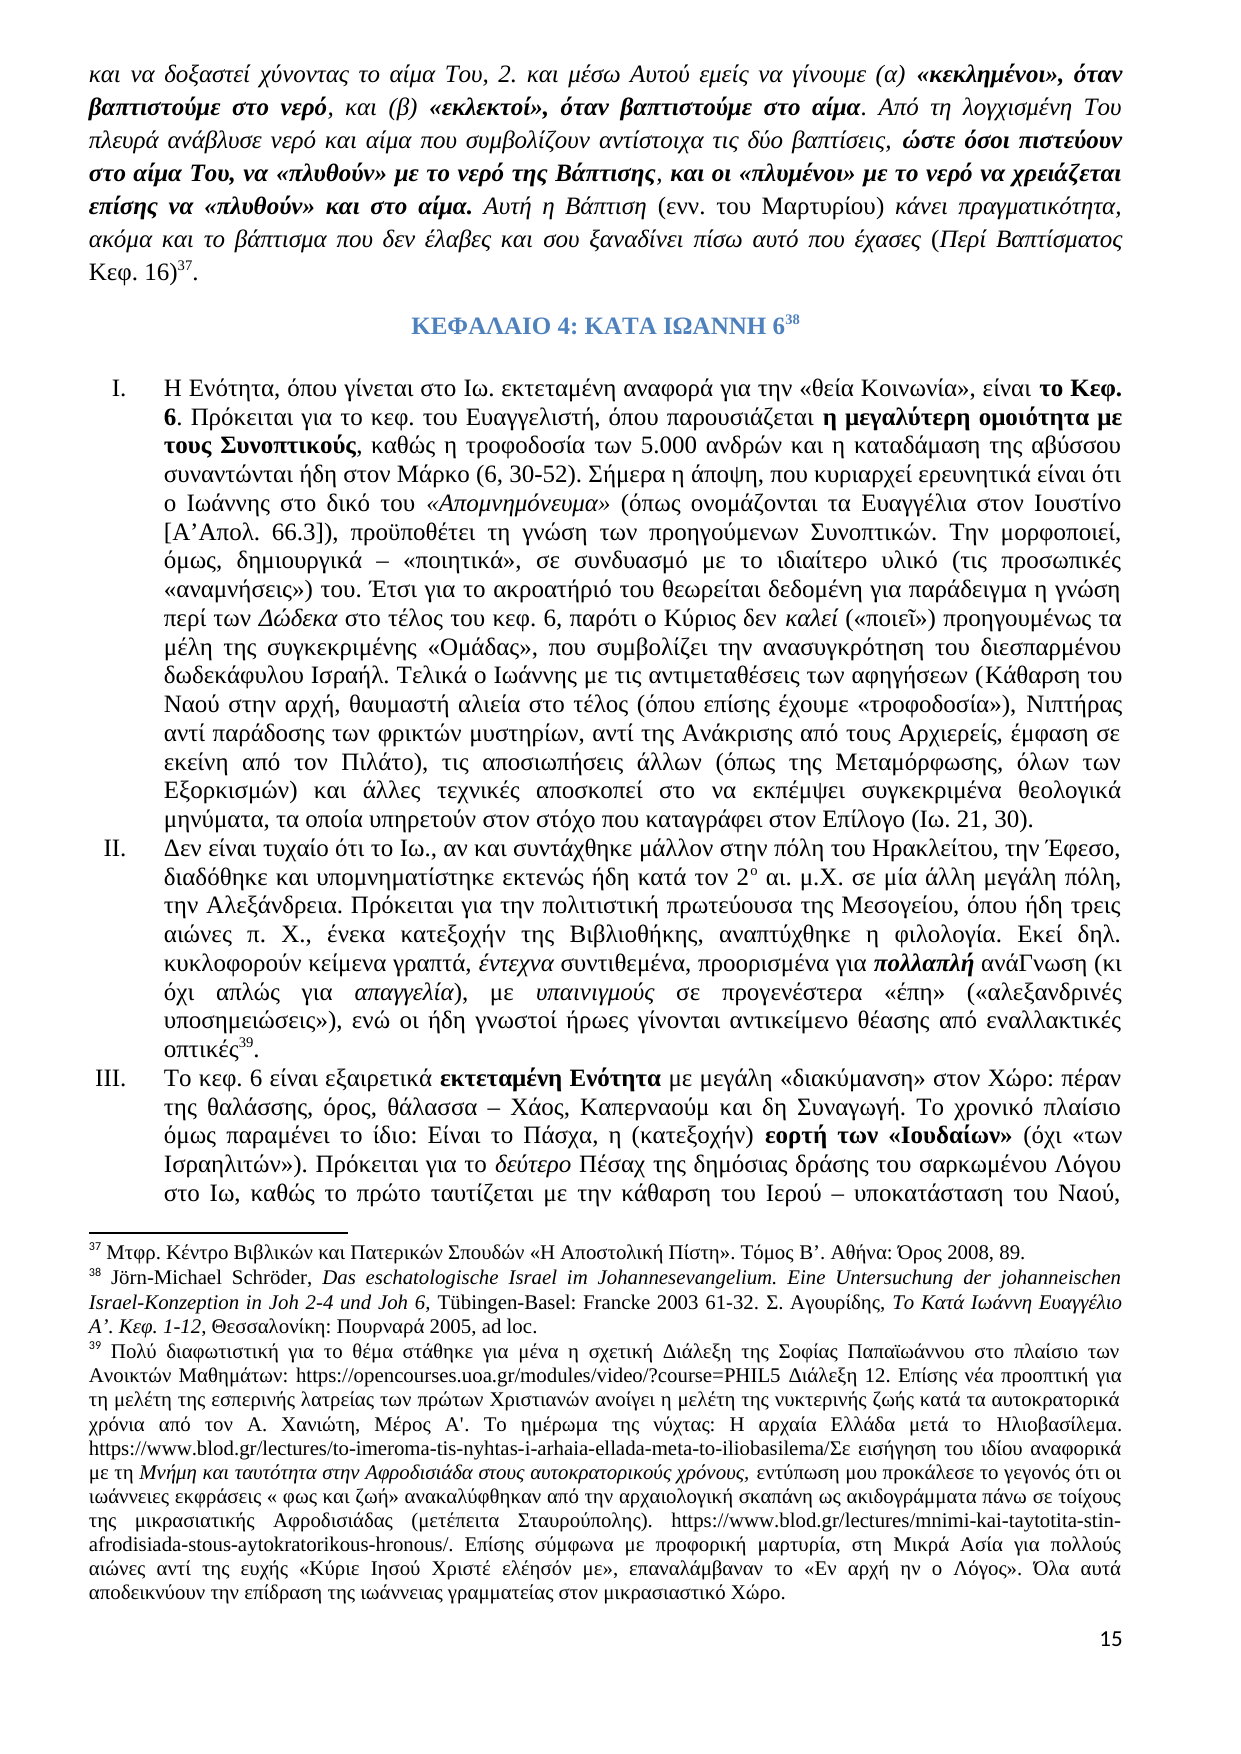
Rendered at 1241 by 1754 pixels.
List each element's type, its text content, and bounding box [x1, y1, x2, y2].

list Η Ενότητα, όπου γίνεται στο Ιω. εκτεταμένη αναφορά για την «θεία Κοινωνία», είναι το Κεφ. 6. Πρόκειται για το κεφ. του Ευαγγελιστή, όπου παρουσιάζεται η μεγαλύτερη ομοιότητα με τους Συνοπτικούς, καθώς η τροφοδοσία των 5.000 ανδρών και η καταδάμαση της αβύσσου συναντώνται ήδη στον Μάρκο (6, 30-52). Σήμερα η άποψη, που κυριαρχεί ερευνητικά είναι ότι ο Ιωάννης στο δικό του «Απομνημόνευμα» (όπως ονομάζονται τα Ευαγγέλια στον Ιουστίνο [Α’Απολ. 66.3]), προϋποθέτει τη γνώση των προηγούμενων Συνοπτικών. Την μορφοποιεί, όμως, δημιουργικά – «ποιητικά», σε συνδυασμό με το ιδιαίτερο υλικό (τις προσωπικές «αναμνήσεις») του. Έτσι για το ακροατήριό του θεωρείται δεδομένη για παράδειγμα η γνώση περί των Δώδεκα στο τέλος του κεφ. 6, παρότι ο Κύριος δεν καλεί («ποιεῖ») προηγουμένως τα μέλη της συγκεκριμένης «Ομάδας», που συμβολίζει την ανασυγκρότηση του διεσπαρμένου δωδεκάφυλου Ισραήλ. Τελικά ο Ιωάννης με τις αντιμεταθέσεις των αφηγήσεων (κάθαρση του Ναού στην αρχή, θαυμαστή αλιεία στο τέλος (όπου επίσης έχουμε «τροφοδοσία»), νιπτήρας αντί παράδοσης των φρικτών μυστηρίων, αντί της Ανάκρισης από τους Αρχιερείς, έμφαση σε εκείνη από τον Πιλάτο), τις αποσιωπήσεις άλλων (όπως της Μεταμόρφωσης, όλων των Εξορκισμών) και άλλες τεχνικές αποσκοπεί στο να εκπέμψει συγκεκριμένα θεολογικά μηνύματα, τα οποία υπηρετούν στον στόχο που καταγράφει στον Επίλογο (Ιω. 21, 30). [126, 373, 1122, 833]
subtitle ΚΕΦΑΛΑΙΟ 4: ΚΑΤΑ ΙΩΑΝΝΗ 6 [89, 311, 1122, 340]
list Δεν είναι τυχαίο ότι το Ιω., αν και συντάχθηκε μάλλον στην πόλη του Ηρακλείτου, την Έφεσο, διαδόθηκε και υπομνηματίστηκε εκτενώς ήδη κατά τον 2ο αι. μ.Χ. σε μία άλλη μεγάλη πόλη, την Αλεξάνδρεια. Πρόκειται για την πολιτιστική πρωτεύουσα της Μεσογείου, όπου ήδη τρεις αιώνες π. Χ., ένεκα κατεξοχήν της Βιβλιοθήκης, αναπτύχθηκε η φιλολογία. Εκεί δηλ. κυκλοφορούν κείμενα γραπτά, έντεχνα συντιθεμένα, προορισμένα για πολλαπλή ανάΓνωση (κι όχι απλώς για απαγγελία), με υπαινιγμούς σε προγενέστερα «έπη» («αλεξανδρινές υποσημειώσεις»), ενώ οι ήδη γνωστοί ήρωες γίνονται αντικείμενο θέασης από εναλλακτικές οπτικές. [126, 833, 1122, 1063]
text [89, 59, 1122, 286]
list Το κεφ. 6 είναι εξαιρετικά εκτεταμένη Ενότητα με μεγάλη «διακύμανση» στον Χώρο: πέραν της θαλάσσης, όρος, θάλασσα – Χάος, Καπερναούμ και δη Συναγωγή. Το χρονικό πλαίσιο όμως παραμένει το ίδιο: Είναι το Πάσχα, η (κατεξοχήν) εορτή των «Ιουδαίων» (όχι «των Ισραηλιτών»). Πρόκειται για το δεύτερο Πέσαχ της δημόσιας δράσης του σαρκωμένου Λόγου στο Ιω, καθώς το πρώτο ταυτίζεται με την κάθαρση του Ιερού – υποκατάσταση του Ναού, αμέσως μετά την Κανά, ενώ ακολουθεί ο σημαντικός διάλογος νύκτα για την αναγέννηση εξ ύδατος και Πνεύματος. Το τρίτο συνδυάζεται με την Ύψωσή Του, την ώρα που σφάζονται στο Ναό οι πασχάλιοι αμνοί. [126, 1063, 1122, 1207]
